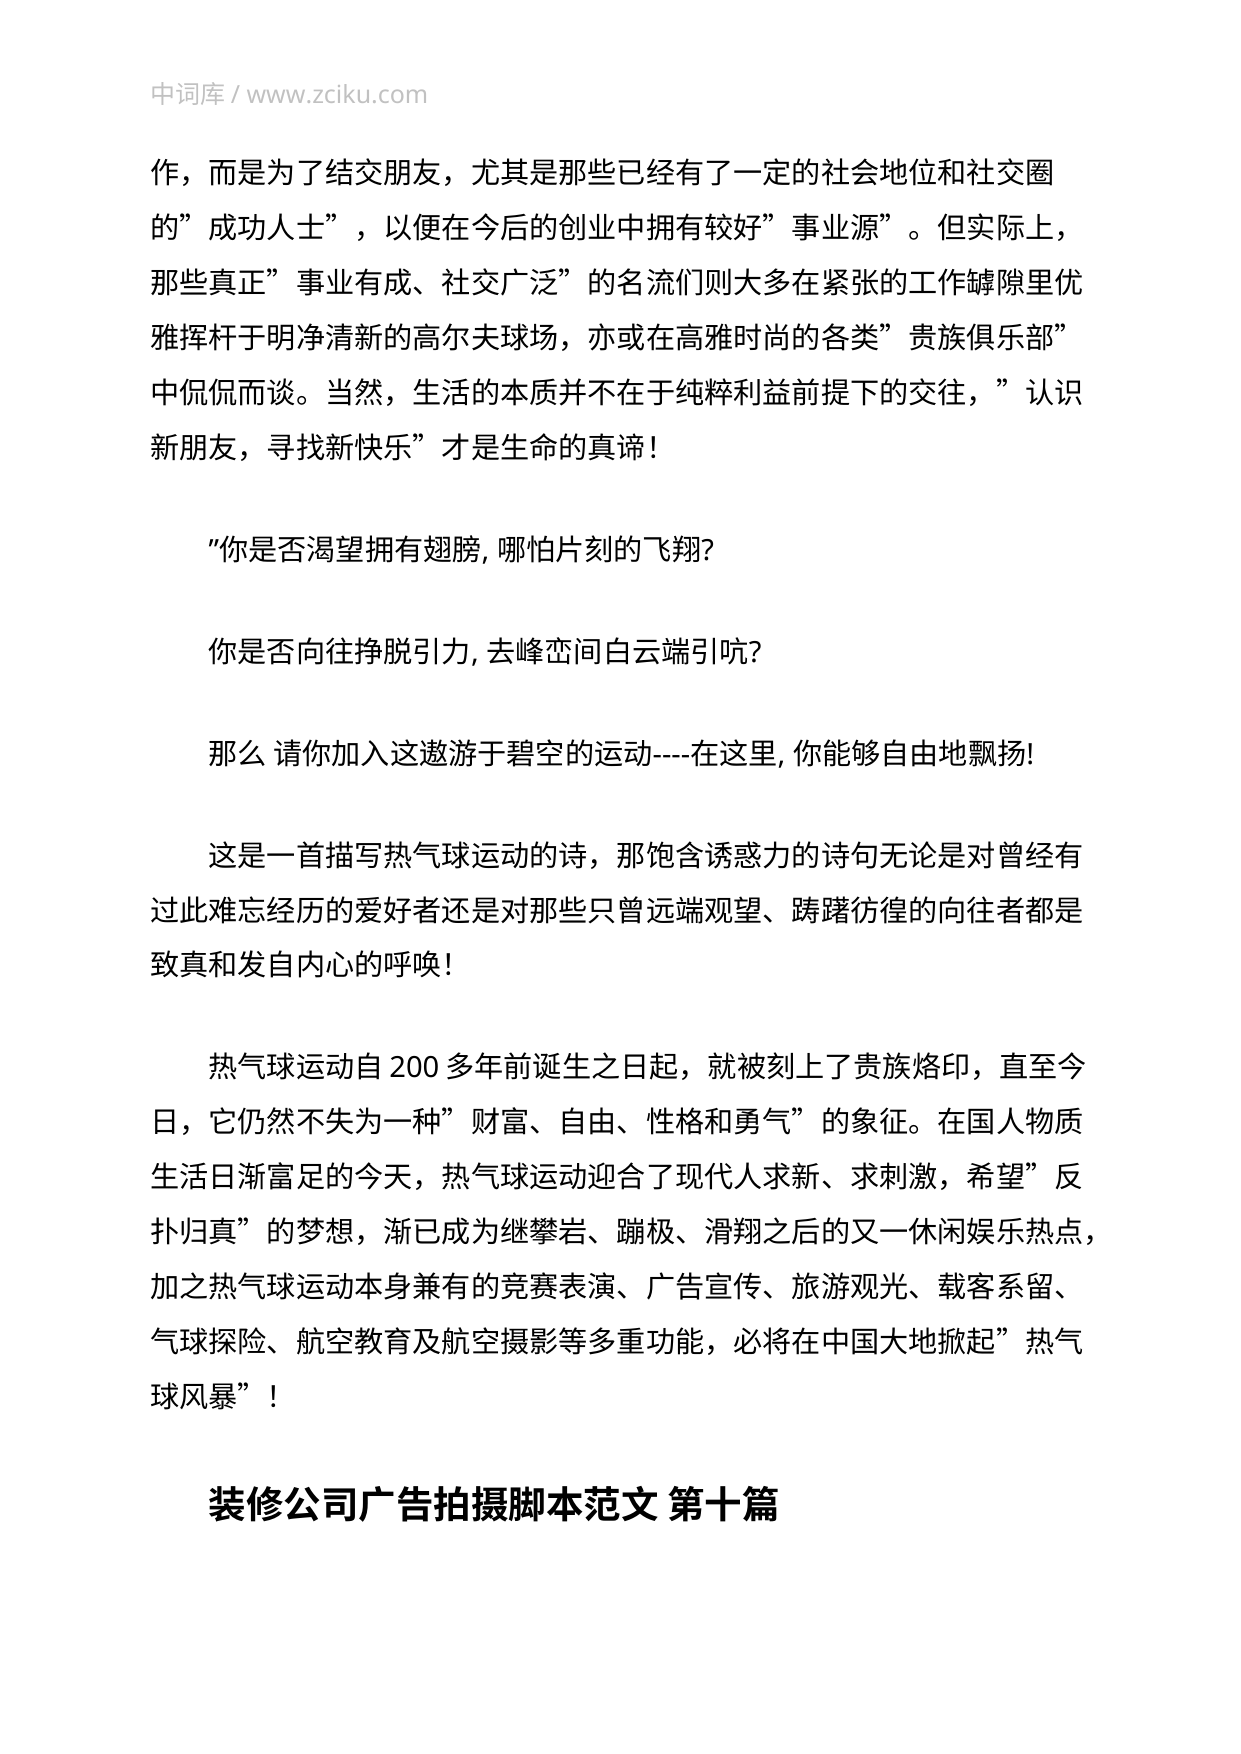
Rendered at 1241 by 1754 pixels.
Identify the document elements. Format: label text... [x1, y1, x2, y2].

text 这是一首描写热气球运动的诗，那饱含诱惑力的诗句无论是对曾经有过此难忘经历的爱好者还是对那些只曾远端观望、踌躇彷徨的向往者都是致真和发自内心的呼唤！ [150, 832, 1090, 984]
text 那么 请你加入这遨游于碧空的运动----在这里, 你能够自由地飘扬! [150, 730, 1090, 773]
text 你是否向往挣脱引力, 去峰峦间白云端引吭? [150, 628, 1090, 671]
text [150, 150, 1090, 467]
text ”你是否渴望拥有翅膀, 哪怕片刻的飞翔? [150, 526, 1090, 569]
text 热气球运动自200多年前诞生之日起，就被刻上了贵族烙印，直至今日，它仍然不失为一种”财富、自由、性格和勇气”的象征。在国人物质生活日渐富足的今天，热气球运动迎合了现代人求新、求刺激，希望”反扑归真”的梦想，渐已成为继攀岩、蹦极、滑翔之后的又一休闲娱乐热点，加之热气球运动本身兼有的竞赛表演、广告宣传、旅游观光、载客系留、气球探险、航空教育及航空摄影等多重功能，必将在中国大地掀起”热气球风暴”！ [150, 1044, 1090, 1416]
text 装修公司广告拍摄脚本范文 第十篇 [150, 1475, 1090, 1529]
